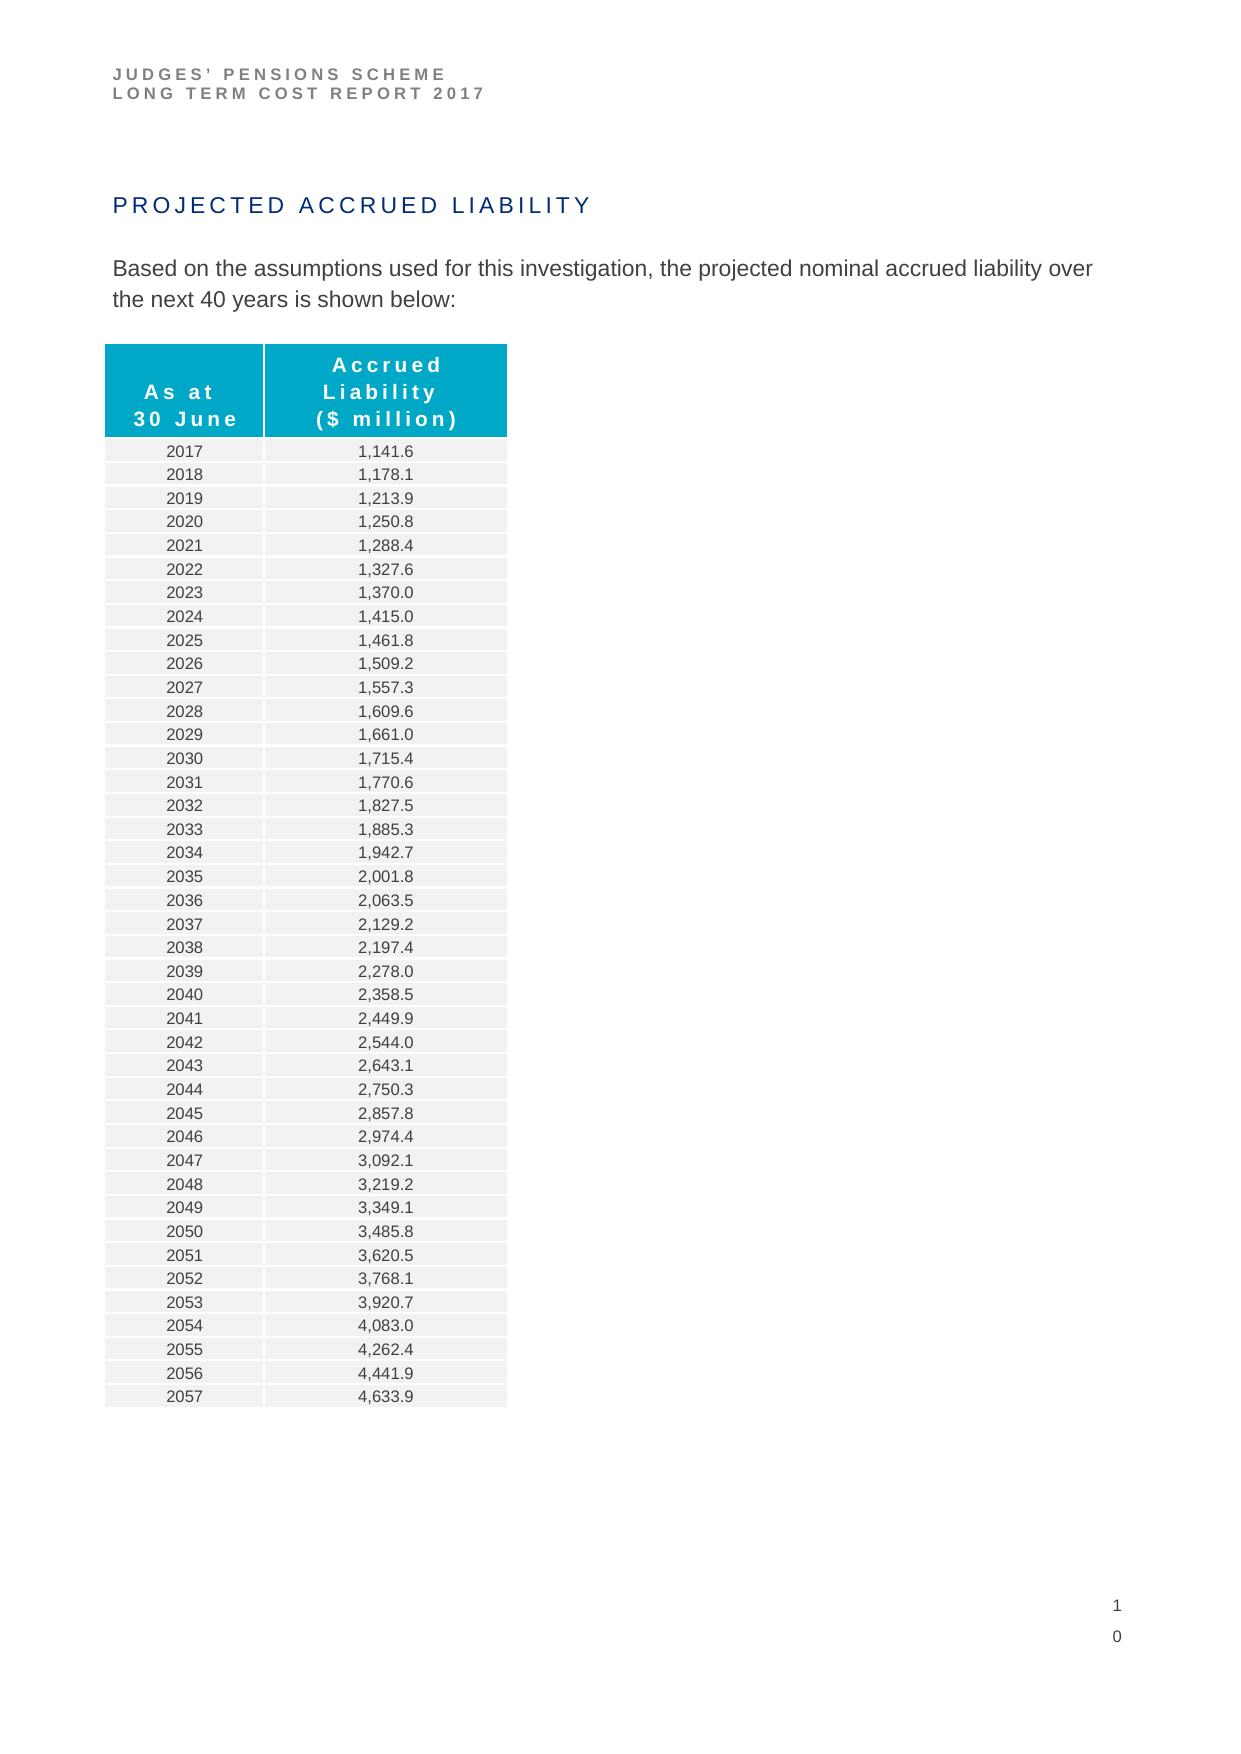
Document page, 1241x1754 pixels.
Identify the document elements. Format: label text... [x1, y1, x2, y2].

text Projected Accrued Liability [112, 187, 1128, 218]
table_cell 3,485.8 [265, 1220, 507, 1241]
table_cell 2052 [105, 1267, 263, 1288]
table_cell 2,358.5 [265, 983, 507, 1005]
table_cell 4,083.0 [265, 1314, 507, 1336]
text Based on the assumptions used for this investigation, the projected nominal accrued liability over the next 40 years is shown below: [112, 250, 1128, 312]
table_cell 2024 [105, 605, 263, 626]
table_cell 2022 [105, 558, 263, 579]
table_cell 4,262.4 [265, 1338, 507, 1359]
table_cell 1,288.4 [265, 534, 507, 555]
table_cell 4,633.9 [265, 1385, 507, 1407]
table_cell 2026 [105, 652, 263, 674]
table_cell 2,001.8 [265, 865, 507, 886]
table_cell 1,250.8 [265, 510, 507, 532]
table_cell 2,750.3 [265, 1078, 507, 1099]
table_cell 1,509.2 [265, 652, 507, 674]
table_cell 2,974.4 [265, 1125, 507, 1147]
table_cell 2034 [105, 841, 263, 863]
table_cell 2041 [105, 1007, 263, 1028]
table_cell 2045 [105, 1101, 263, 1123]
table_cell 2028 [105, 699, 263, 721]
table_cell 2030 [105, 747, 263, 768]
table_cell 2038 [105, 936, 263, 957]
table_cell 2,857.8 [265, 1101, 507, 1123]
table_cell 2019 [105, 487, 263, 508]
table_cell 3,349.1 [265, 1196, 507, 1217]
table_cell 2,449.9 [265, 1007, 507, 1028]
table_cell 1,327.6 [265, 558, 507, 579]
table_cell 4,441.9 [265, 1361, 507, 1383]
table_cell 2051 [105, 1243, 263, 1265]
table_cell 1,557.3 [265, 676, 507, 697]
table_cell 2046 [105, 1125, 263, 1147]
table_cell 2,063.5 [265, 889, 507, 910]
table_cell 3,920.7 [265, 1291, 507, 1312]
table_cell 2048 [105, 1172, 263, 1194]
table_cell 1,661.0 [265, 723, 507, 744]
table_cell 2056 [105, 1361, 263, 1383]
table_cell 2,544.0 [265, 1030, 507, 1052]
table_cell 2042 [105, 1030, 263, 1052]
table_cell 1,461.8 [265, 629, 507, 650]
table_cell 2043 [105, 1054, 263, 1076]
table_cell 2031 [105, 770, 263, 792]
table_cell 2,129.2 [265, 912, 507, 934]
table_cell 1,770.6 [265, 770, 507, 792]
table_cell 2035 [105, 865, 263, 886]
table_cell 1,370.0 [265, 581, 507, 603]
table_cell 2053 [105, 1291, 263, 1312]
table_cell 2029 [105, 723, 263, 744]
table_cell 1,942.7 [265, 841, 507, 863]
table_cell 1,213.9 [265, 487, 507, 508]
table_cell 3,092.1 [265, 1149, 507, 1170]
table_cell 1,141.6 [265, 439, 507, 461]
table_cell 2044 [105, 1078, 263, 1099]
table_cell 2040 [105, 983, 263, 1005]
table_cell 2,643.1 [265, 1054, 507, 1076]
table_cell 2047 [105, 1149, 263, 1170]
table_cell 2023 [105, 581, 263, 603]
table_cell 2021 [105, 534, 263, 555]
table_cell 2033 [105, 818, 263, 839]
table_cell 1,827.5 [265, 794, 507, 816]
table_cell 2049 [105, 1196, 263, 1217]
table_cell 2039 [105, 960, 263, 981]
table_cell 2036 [105, 889, 263, 910]
table_cell 1,609.6 [265, 699, 507, 721]
table_cell 2,278.0 [265, 960, 507, 981]
table_cell 2,197.4 [265, 936, 507, 957]
table_cell 1,178.1 [265, 463, 507, 484]
table_cell 2050 [105, 1220, 263, 1241]
table_cell 2032 [105, 794, 263, 816]
table_cell 1,885.3 [265, 818, 507, 839]
table_header Accrued Liability ($ million) [265, 344, 507, 437]
table_cell 2054 [105, 1314, 263, 1336]
table_cell 2025 [105, 629, 263, 650]
table_cell 3,620.5 [265, 1243, 507, 1265]
table_cell 3,768.1 [265, 1267, 507, 1288]
table_cell 2018 [105, 463, 263, 484]
table_cell 2037 [105, 912, 263, 934]
table_cell 2020 [105, 510, 263, 532]
table_cell 2057 [105, 1385, 263, 1407]
table_cell 2017 [105, 439, 263, 461]
table_cell 2027 [105, 676, 263, 697]
table_cell 1,415.0 [265, 605, 507, 626]
table_header As at 30 June [105, 344, 263, 437]
table_cell 1,715.4 [265, 747, 507, 768]
table_cell 2055 [105, 1338, 263, 1359]
table_cell 3,219.2 [265, 1172, 507, 1194]
